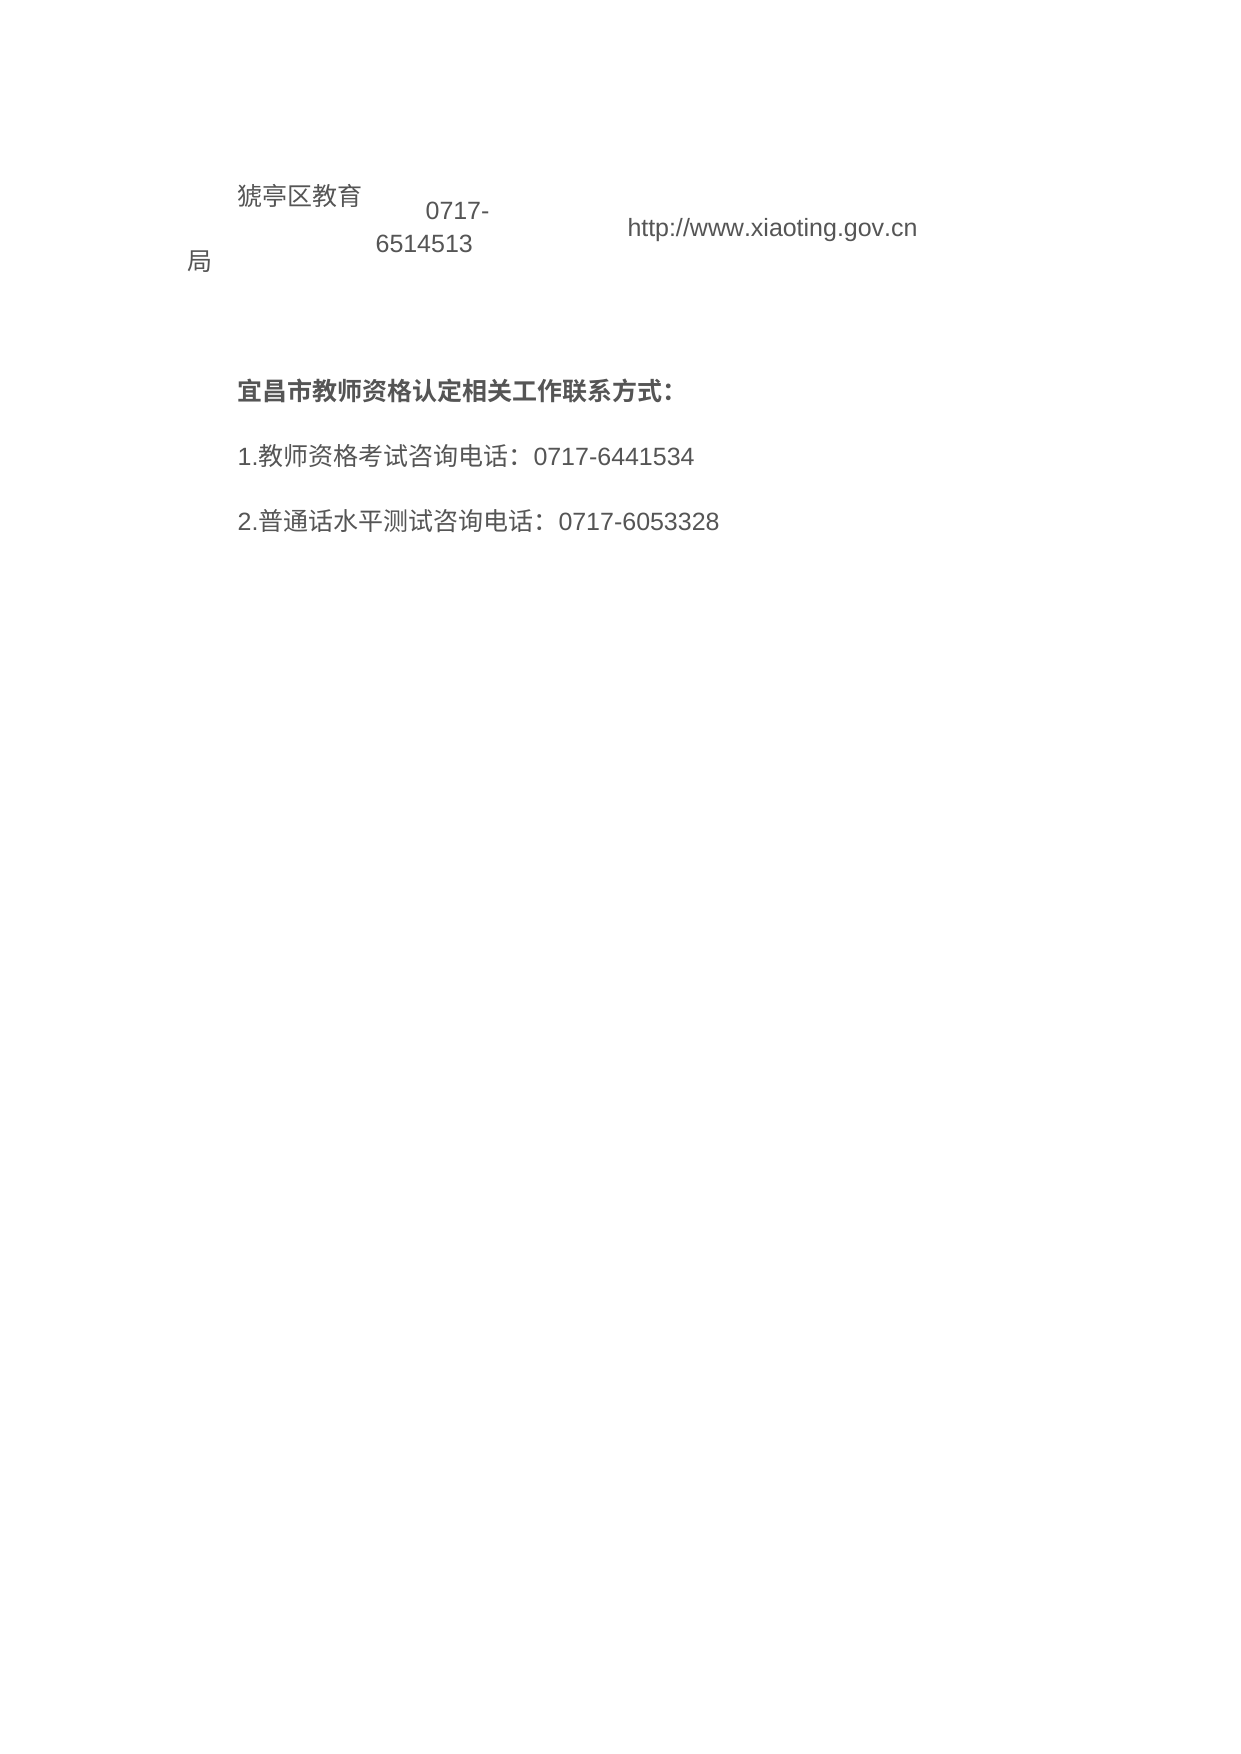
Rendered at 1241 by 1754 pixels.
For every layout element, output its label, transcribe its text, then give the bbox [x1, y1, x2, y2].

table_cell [577, 162, 1053, 324]
text 2.普通话水平测试咨询电话：0717-6053328 [187, 487, 1053, 552]
text 1.教师资格考试咨询电话：0717-6441534 [187, 422, 1053, 487]
text 宜昌市教师资格认定相关工作联系方式： [187, 357, 1053, 422]
table_cell 0717-6514513 [375, 162, 577, 324]
table_cell 猇亭区教育局 [188, 162, 375, 324]
